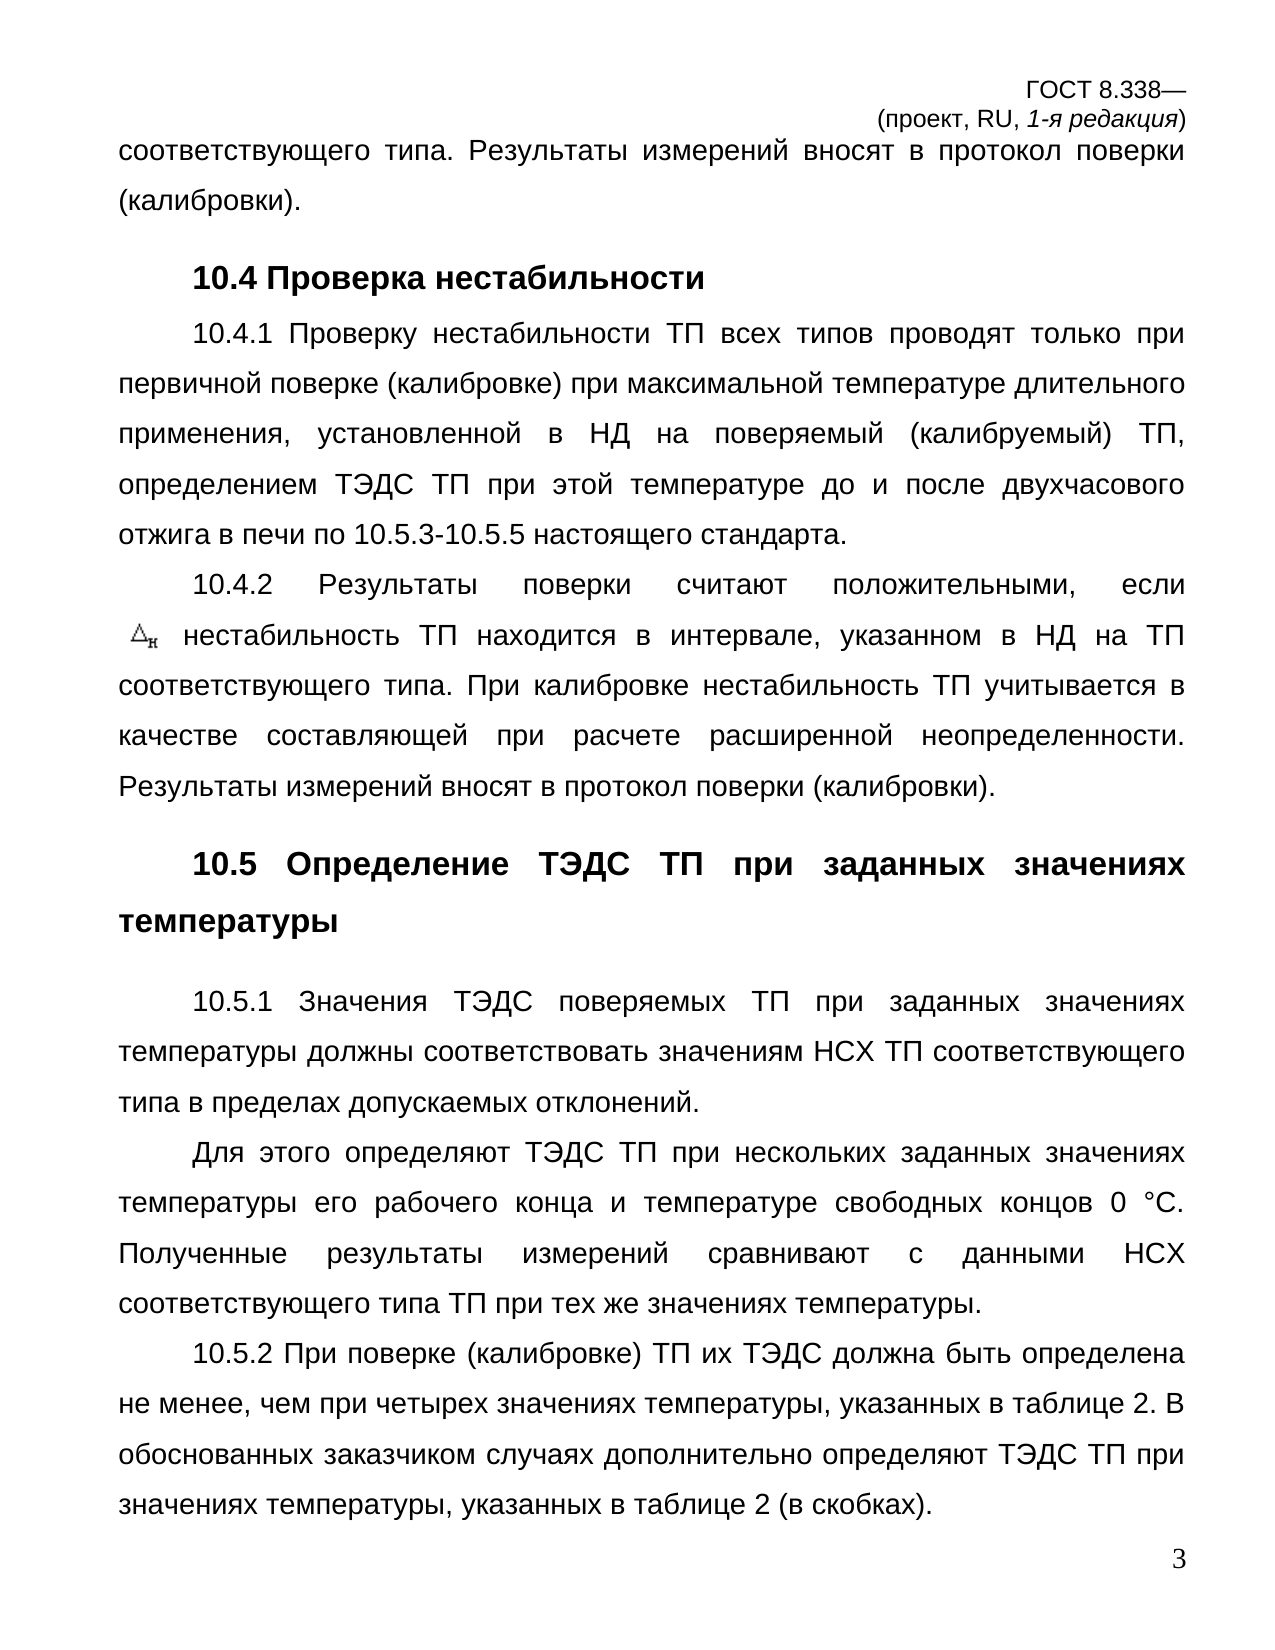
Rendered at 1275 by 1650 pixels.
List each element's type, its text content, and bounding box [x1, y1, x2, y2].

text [118, 132, 1186, 216]
text 10.4.2 Результаты поверки считают положительными, если нестабильность ТП находится в интервале, указанном в НД на ТП соответствующего типа. При калибровке нестабильность ТП учитывается в качестве составляющей при расчете расширенной неопределенности. Результаты измерений вносят в протокол поверки (калибровки). [118, 567, 1186, 802]
text Для этого определяют ТЭДС ТП при нескольких заданных значениях температуры его рабочего конца и температуре свободных концов 0 °С. Полученные результаты измерений сравнивают с данными НСХ соответствующего типа ТП при тех же значениях температуры. [118, 1135, 1186, 1319]
text 10.4 Проверка нестабильности [118, 258, 1186, 297]
text 10.5.2 При поверке (калибровке) ТП их ТЭДС должна быть определена не менее, чем при четырех значениях температуры, указанных в таблице 2. В обоснованных заказчиком случаях дополнительно определяют ТЭДС ТП при значениях температуры, указанных в таблице 2 (в скобках). [118, 1336, 1186, 1521]
picture [128, 617, 163, 652]
text 10.4.1 Проверку нестабильности ТП всех типов проводят только при первичной поверке (калибровке) при максимальной температуре длительного применения, установленной в НД на поверяемый (калибруемый) ТП, определением ТЭДС ТП при этой температуре до и после двухчасового отжига в печи по 10.5.3-10.5.5 настоящего стандарта. [118, 316, 1186, 551]
text 10.5 Определение ТЭДС ТП при заданных значениях температуры [118, 844, 1186, 940]
text 10.5.1 Значения ТЭДС поверяемых ТП при заданных значениях температуры должны соответствовать значениям НСХ ТП соответствующего типа в пределах допускаемых отклонений. [118, 984, 1186, 1118]
